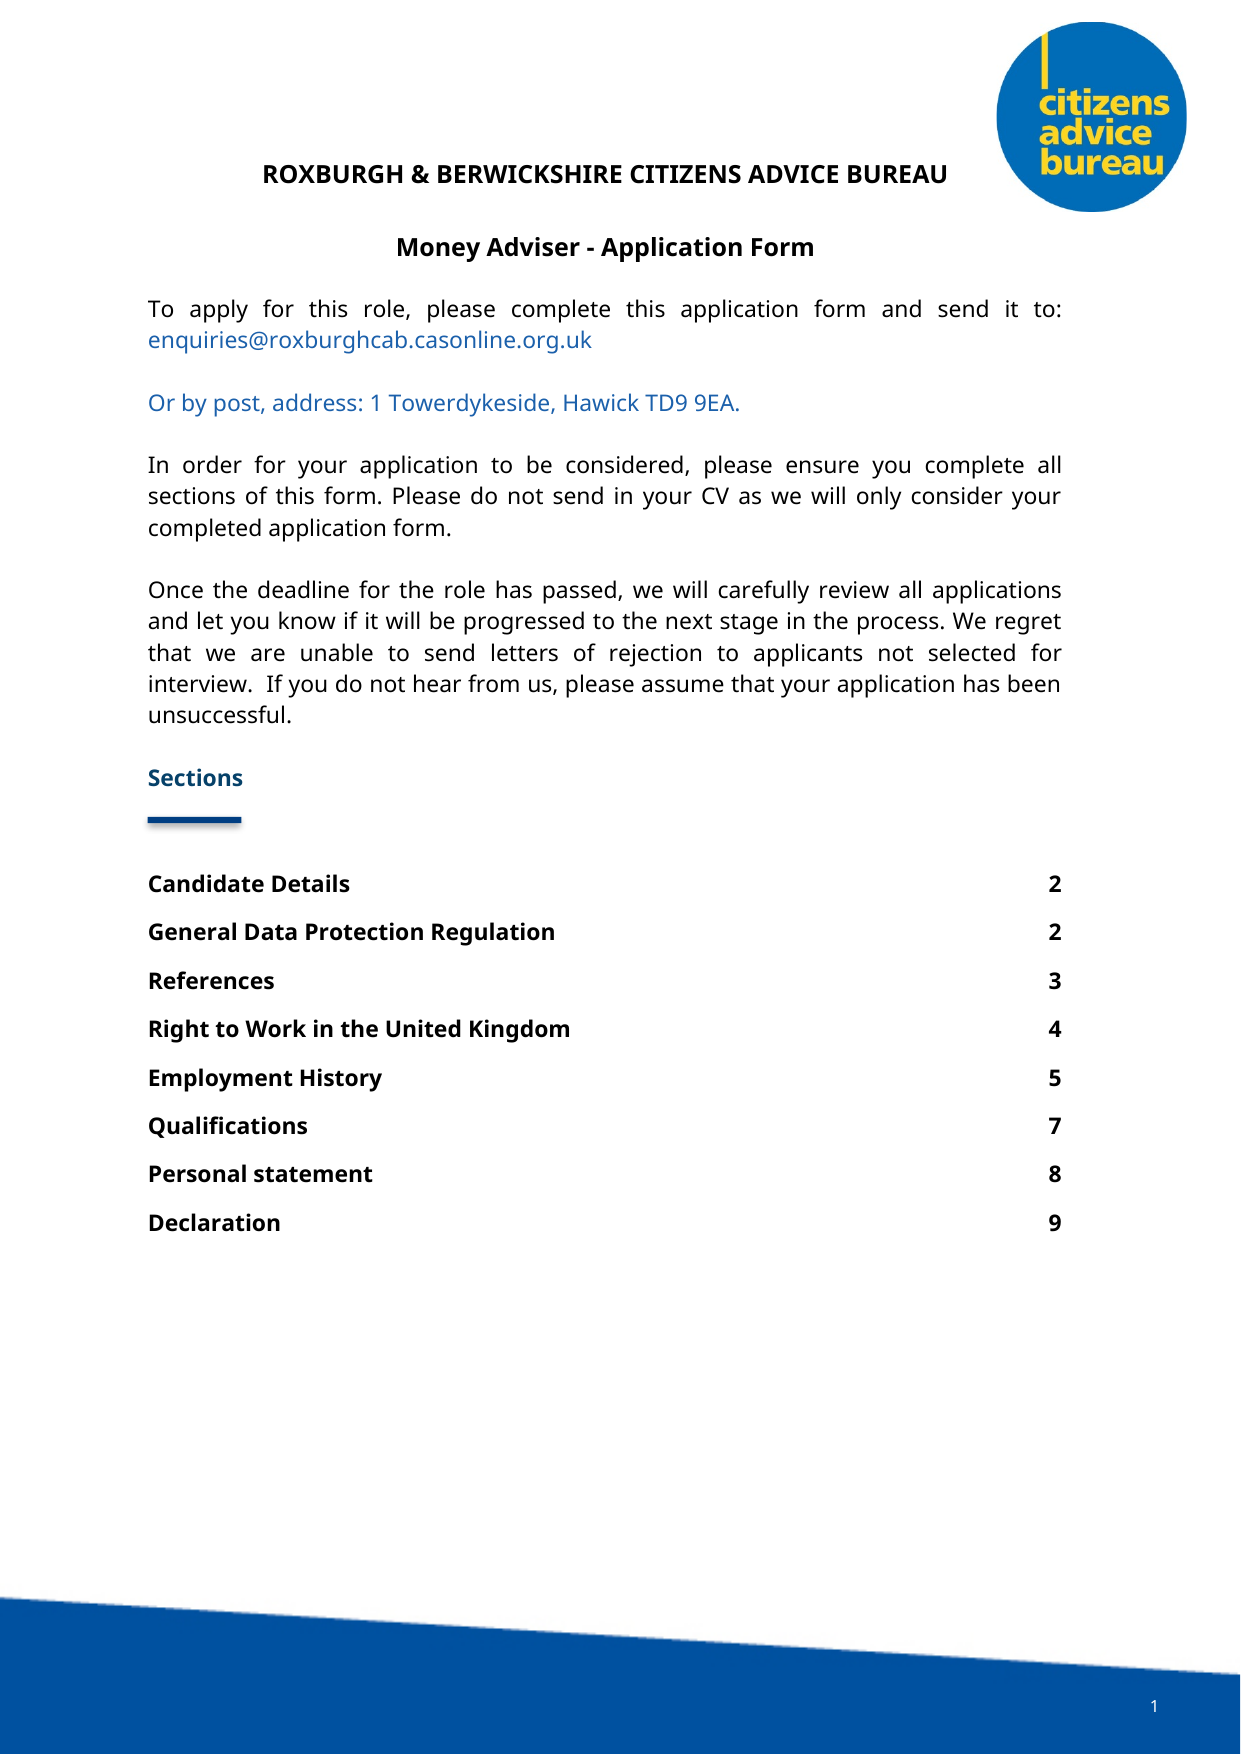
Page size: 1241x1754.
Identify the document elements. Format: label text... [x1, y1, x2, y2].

picture [996, 22, 1187, 212]
text Declaration 9 [148, 1207, 1063, 1238]
text Or by post, address: 1 Towerdykeside, Hawick TD9 9EA. [148, 387, 1063, 418]
text Sections [148, 762, 1063, 793]
text Employment History 5 [148, 1062, 1063, 1093]
text Right to Work in the United Kingdom 4 [148, 1013, 1063, 1044]
text Candidate Details 2 [148, 868, 1063, 899]
text General Data Protection Regulation 2 [148, 916, 1063, 947]
text To apply for this role, please complete this application form and send it to: enquiries@roxburghcab.casonline.org.uk [148, 293, 1063, 355]
text Qualifications 7 [148, 1110, 1063, 1141]
text In order for your application to be considered, please ensure you complete all sections of this form. Please do not send in your CV as we will only consider your completed application form. [148, 449, 1063, 543]
picture [0, 1583, 1241, 1754]
text Personal statement 8 [148, 1158, 1063, 1190]
text Once the deadline for the role has passed, we will carefully review all applications and let you know if it will be progressed to the next stage in the process. We regret that we are unable to send letters of rejection to applicants not selected for interview. If you do not hear from us, please assume that your application has been unsuccessful. [148, 574, 1063, 730]
text References 3 [148, 965, 1063, 996]
